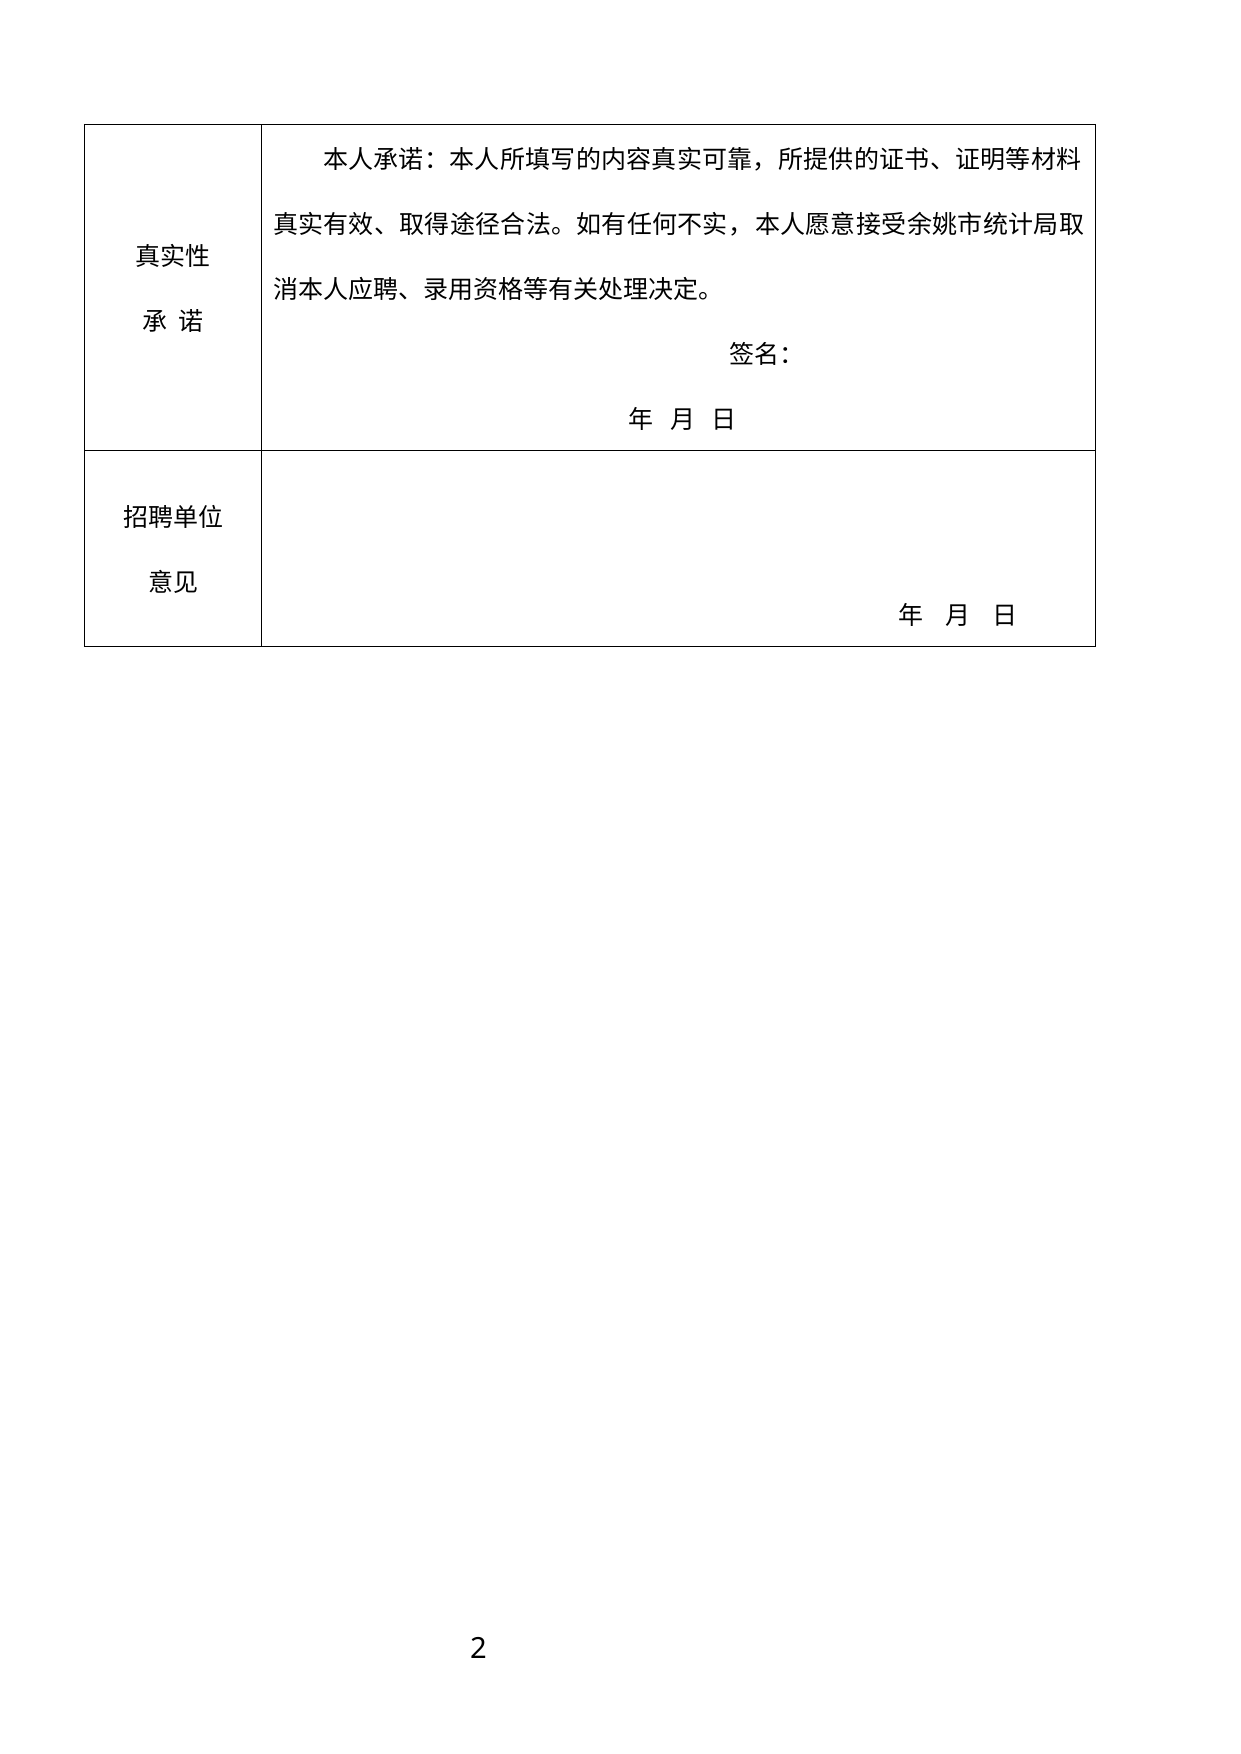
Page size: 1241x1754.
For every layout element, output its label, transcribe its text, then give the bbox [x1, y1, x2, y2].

table_cell 真实性 承 诺 [85, 125, 261, 450]
table_cell 招聘单位 意见 [85, 451, 261, 646]
table_cell 年 月 日 [262, 451, 1095, 646]
table_cell 本人承诺：本人所填写的内容真实可靠，所提供的证书、证明等材料真实有效、取得途径合法。如有任何不实，本人愿意接受余姚市统计局取消本人应聘、录用资格等有关处理决定。 签名： 年 月 日 [262, 125, 1095, 450]
